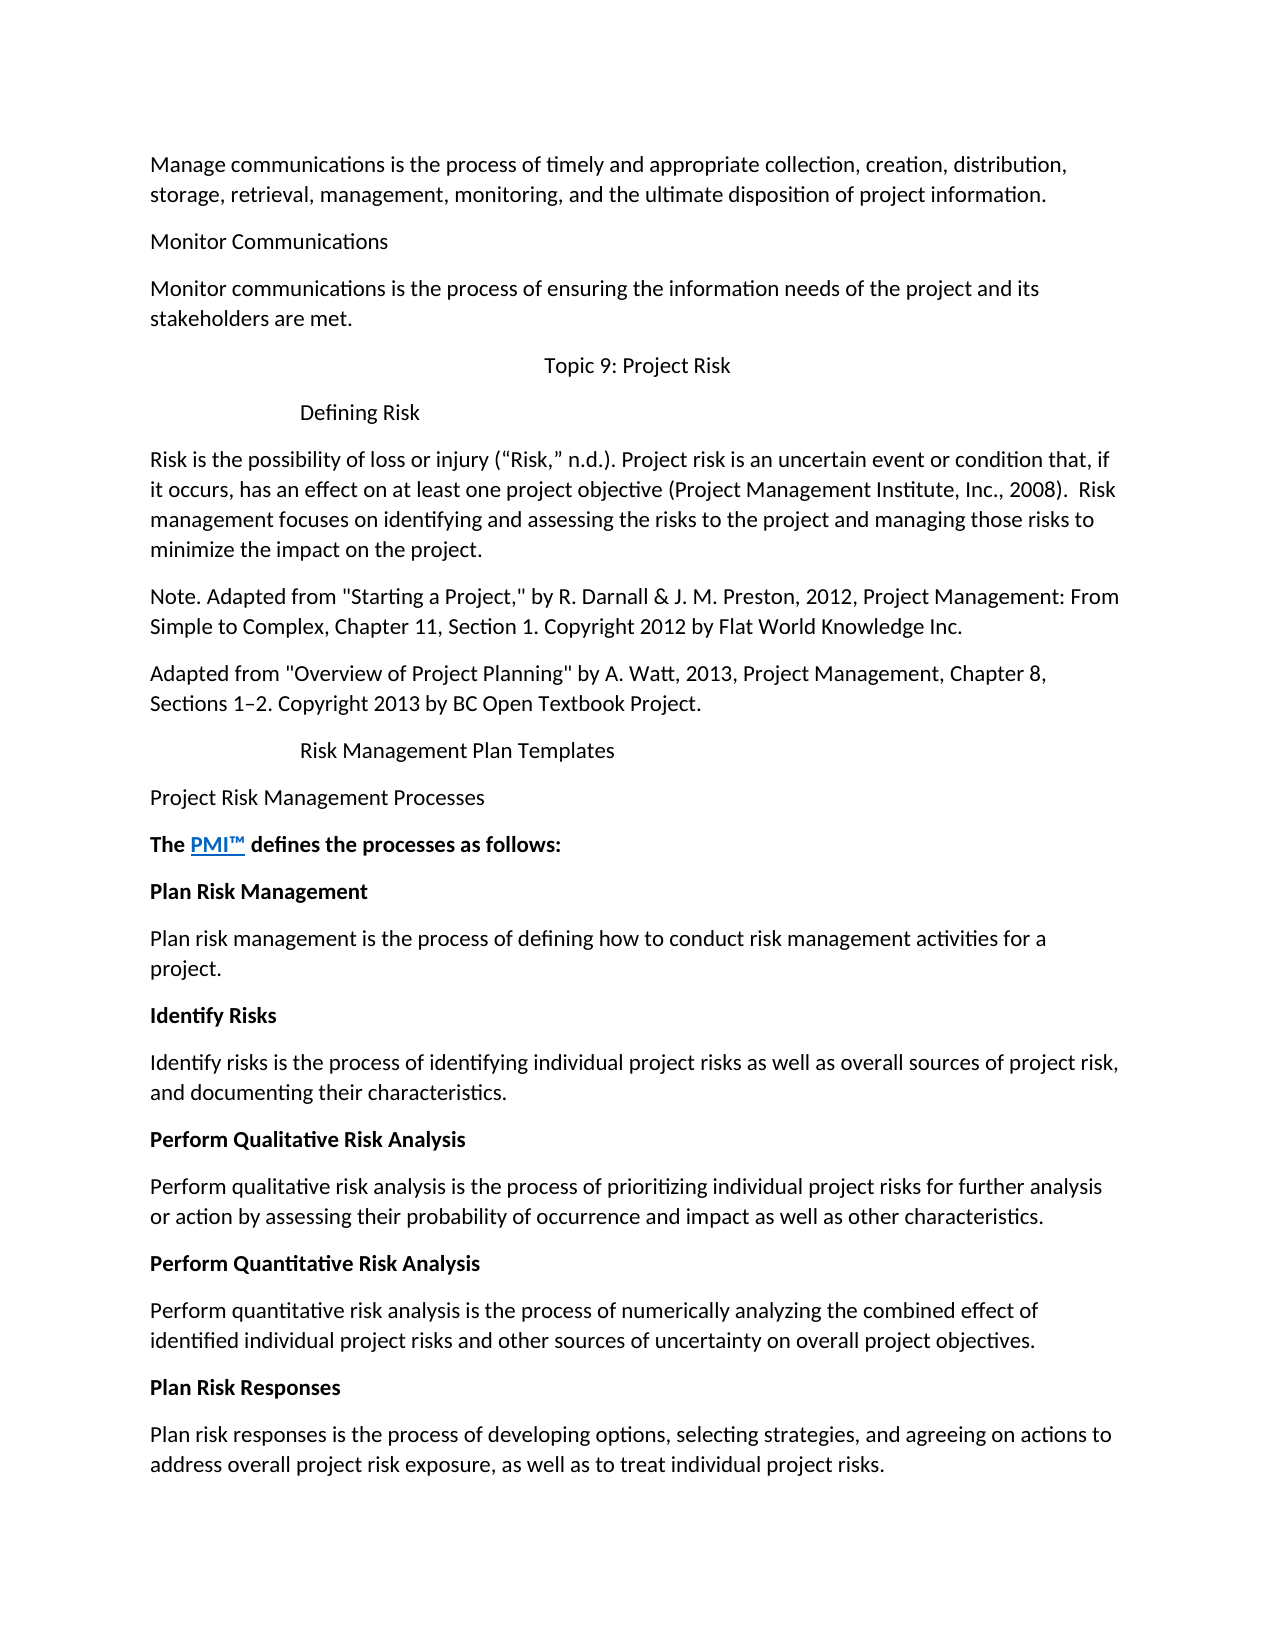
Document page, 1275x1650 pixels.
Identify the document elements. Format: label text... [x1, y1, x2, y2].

text Risk is the possibility of loss or injury (“Risk,” n.d.). Project risk is an uncertain event or condition that, if it occurs, has an effect on at least one project objective (Project Management Institute, Inc., 2008). Risk management focuses on identifying and assessing the risks to the project and managing those risks to minimize the impact on the project. [150, 445, 1125, 563]
text Project Risk Management Processes [150, 783, 1125, 811]
text Perform Qualitative Risk Analysis [150, 1125, 1125, 1153]
text Defining Risk [150, 398, 1125, 426]
text Manage communications is the process of timely and appropriate collection, creation, distribution, storage, retrieval, management, monitoring, and the ultimate disposition of project information. [150, 150, 1125, 208]
text Adapted from "Overview of Project Planning" by A. Watt, 2013, Project Management, Chapter 8, Sections 1–2. Copyright 2013 by BC Open Textbook Project. [150, 659, 1125, 718]
text Perform quantitative risk analysis is the process of numerically analyzing the combined effect of identified individual project risks and other sources of uncertainty on overall project objectives. [150, 1296, 1125, 1354]
text Identify risks is the process of identifying individual project risks as well as overall sources of project risk, and documenting their characteristics. [150, 1048, 1125, 1106]
text Plan Risk Responses [150, 1373, 1125, 1401]
text Plan risk management is the process of defining how to conduct risk management activities for a project. [150, 924, 1125, 982]
text Plan risk responses is the process of developing options, selecting strategies, and agreeing on actions to address overall project risk exposure, as well as to treat individual project risks. [150, 1420, 1125, 1478]
text Plan Risk Management [150, 877, 1125, 905]
text Perform qualitative risk analysis is the process of prioritizing individual project risks for further analysis or action by assessing their probability of occurrence and impact as well as other characteristics. [150, 1172, 1125, 1230]
text Note. Adapted from "Starting a Project," by R. Darnall & J. M. Preston, 2012, Project Management: From Simple to Complex, Chapter 11, Section 1. Copyright 2012 by Flat World Knowledge Inc. [150, 582, 1125, 641]
text Identify Risks [150, 1001, 1125, 1029]
text The PMI™ defines the processes as follows: [150, 830, 1125, 858]
text Perform Quantitative Risk Analysis [150, 1249, 1125, 1277]
text Monitor communications is the process of ensuring the information needs of the project and its stakeholders are met. [150, 274, 1125, 332]
text Monitor Communications [150, 227, 1125, 255]
text Risk Management Plan Templates [150, 736, 1125, 764]
text Topic 9: Project Risk [150, 351, 1125, 379]
